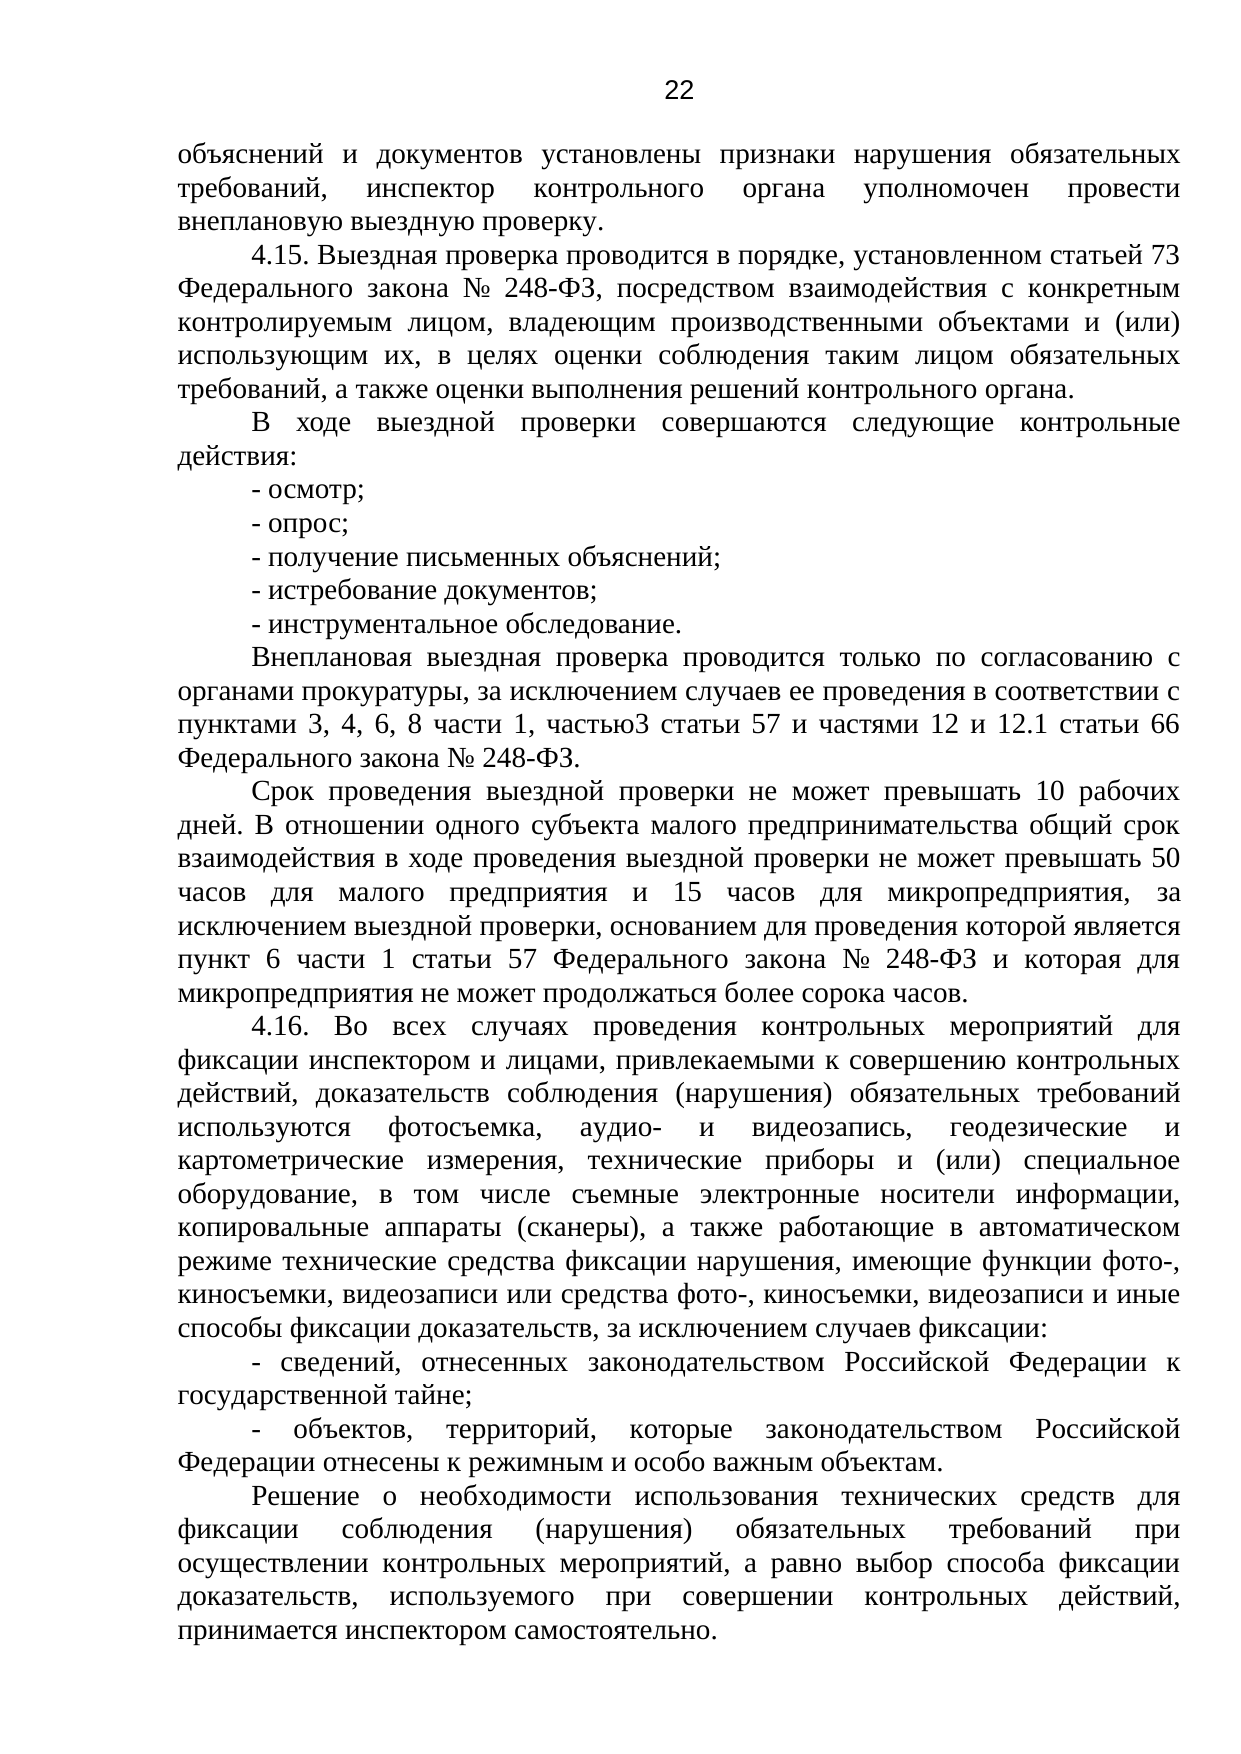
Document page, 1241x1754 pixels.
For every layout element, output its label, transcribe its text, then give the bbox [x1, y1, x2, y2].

text Решение о необходимости использования технических средств для фиксации соблюдения (нарушения) обязательных требований при осуществлении контрольных мероприятий, а равно выбор способа фиксации доказательств, используемого при совершении контрольных действий, принимается инспектором самостоятельно. [177, 1478, 1181, 1646]
text - сведений, отнесенных законодательством Российской Федерации к государственной тайне; [177, 1344, 1181, 1411]
text - получение письменных объяснений; [177, 539, 1181, 572]
text - объектов, территорий, которые законодательством Российской Федерации отнесены к режимным и особо важным объектам. [177, 1411, 1181, 1478]
text - опрос; [177, 505, 1181, 539]
text - осмотр; [177, 472, 1181, 505]
text Внеплановая выездная проверка проводится только по согласованию с органами прокуратуры, за исключением случаев ее проведения в соответствии с пунктами 3, 4, 6, 8 части 1, частью3 статьи 57 и частями 12 и 12.1 статьи 66 Федерального закона № 248-ФЗ. [177, 639, 1181, 773]
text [177, 136, 1181, 237]
text Срок проведения выездной проверки не может превышать 10 рабочих дней. В отношении одного субъекта малого предпринимательства общий срок взаимодействия в ходе проведения выездной проверки не может превышать 50 часов для малого предприятия и 15 часов для микропредприятия, за исключением выездной проверки, основанием для проведения которой является пункт 6 части 1 статьи 57 Федерального закона № 248-ФЗ и которая для микропредприятия не может продолжаться более сорока часов. [177, 773, 1181, 1008]
text - инструментальное обследование. [177, 606, 1181, 639]
text 4.16. Во всех случаях проведения контрольных мероприятий для фиксации инспектором и лицами, привлекаемыми к совершению контрольных действий, доказательств соблюдения (нарушения) обязательных требований используются фотосъемка, аудио- и видеозапись, геодезические и картометрические измерения, технические приборы и (или) специальное оборудование, в том числе съемные электронные носители информации, копировальные аппараты (сканеры), а также работающие в автоматическом режиме технические средства фиксации нарушения, имеющие функции фото-, киносъемки, видеозаписи или средства фото-, киносъемки, видеозаписи и иные способы фиксации доказательств, за исключением случаев фиксации: [177, 1008, 1181, 1344]
text В ходе выездной проверки совершаются следующие контрольные действия: [177, 404, 1181, 472]
text - истребование документов; [177, 572, 1181, 606]
text 4.15. Выездная проверка проводится в порядке, установленном статьей 73 Федерального закона № 248-ФЗ, посредством взаимодействия с конкретным контролируемым лицом, владеющим производственными объектами и (или) использующим их, в целях оценки соблюдения таким лицом обязательных требований, а также оценки выполнения решений контрольного органа. [177, 237, 1181, 404]
